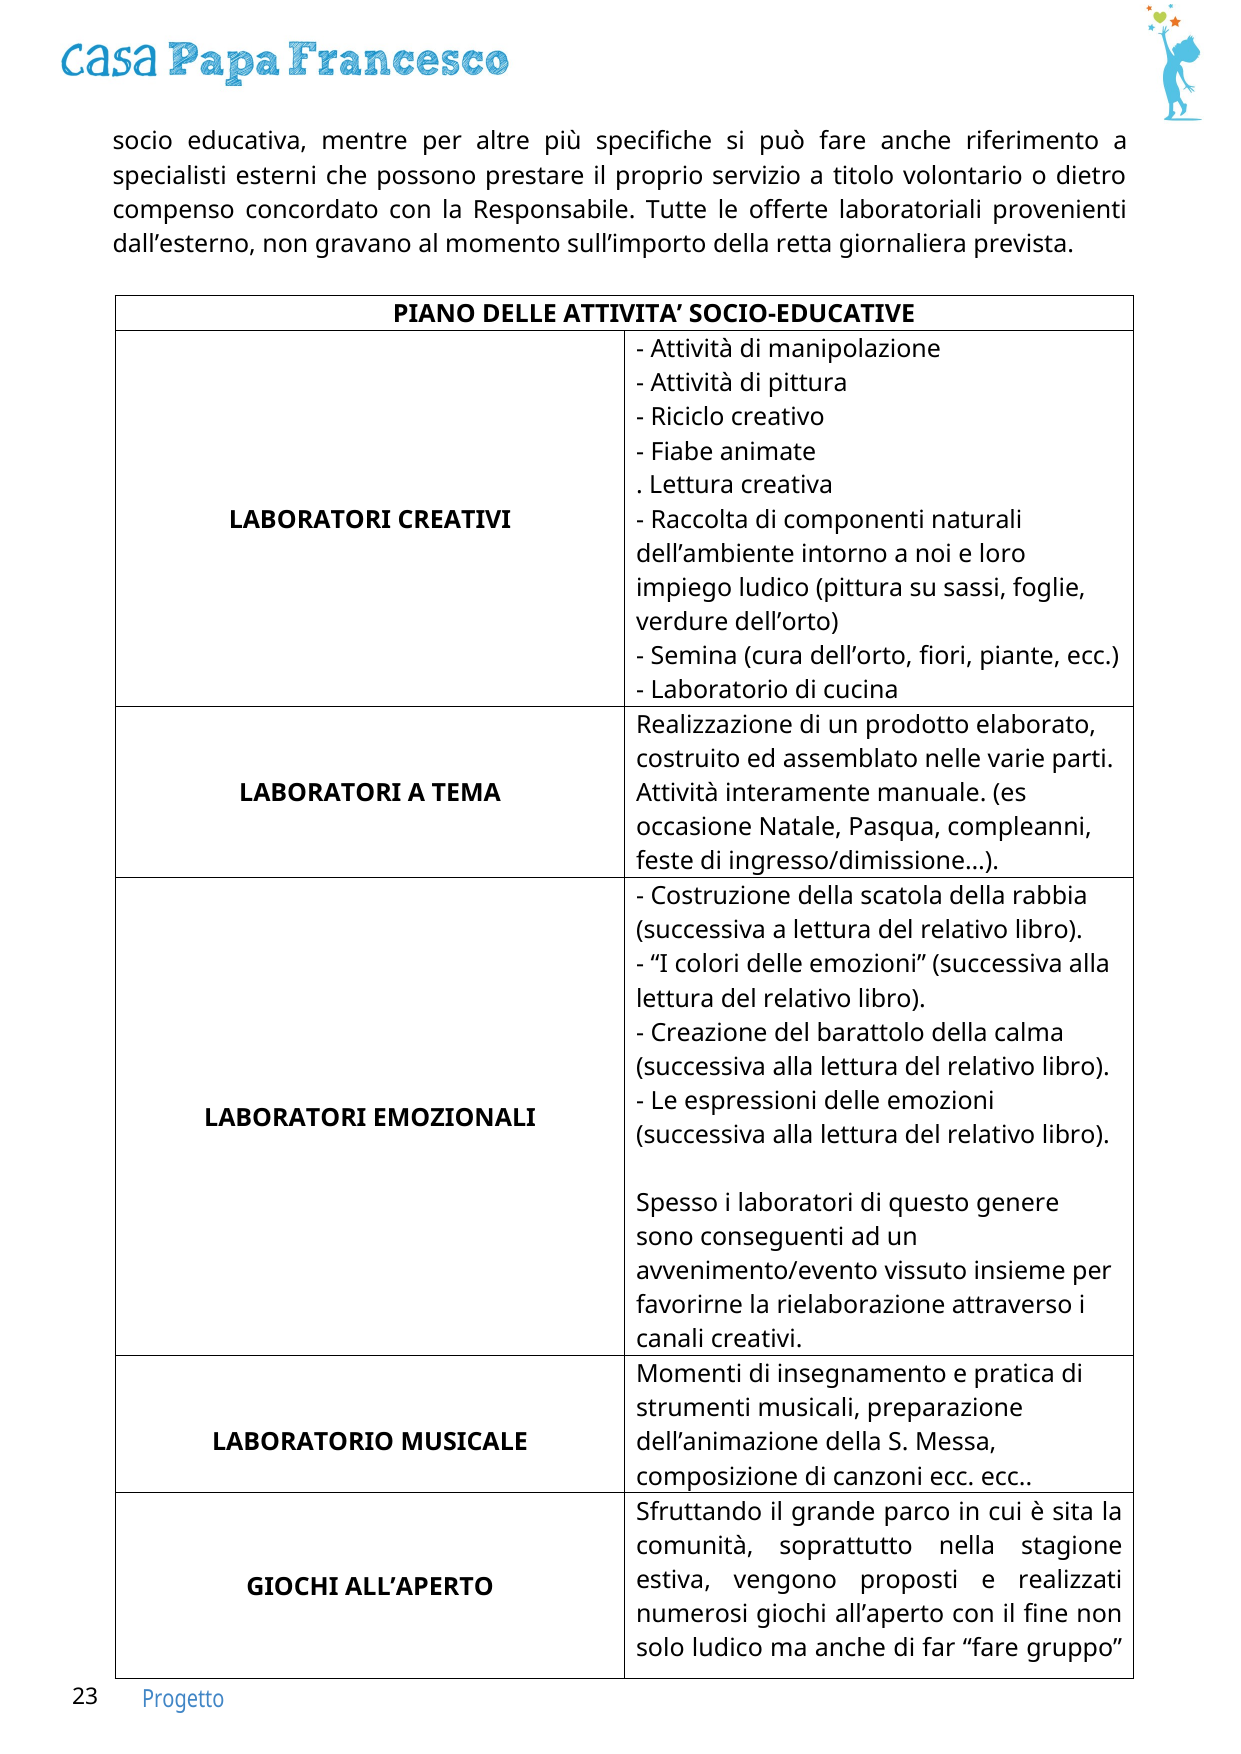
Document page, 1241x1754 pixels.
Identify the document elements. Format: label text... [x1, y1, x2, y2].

table_cell Momenti di insegnamento e pratica di strumenti musicali, preparazione dell’animazione della S. Messa, composizione di canzoni ecc. ecc.. [625, 1356, 1133, 1492]
table_cell LABORATORI EMOZIONALI [116, 878, 624, 1355]
table_cell Realizzazione di un prodotto elaborato, costruito ed assemblato nelle varie parti. Attività interamente manuale. (es occasione Natale, Pasqua, compleanni, feste di ingresso/dimissione…). [625, 707, 1133, 877]
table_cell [625, 1493, 1133, 1678]
table_cell LABORATORIO MUSICALE [116, 1356, 624, 1492]
picture [60, 4, 1204, 124]
table_cell - Costruzione della scatola della rabbia (successiva a lettura del relativo libro). - “I colori delle emozioni” (successiva alla lettura del relativo libro). - Creazione del barattolo della calma (successiva alla lettura del relativo libro). - Le espressioni delle emozioni (successiva alla lettura del relativo libro). Spesso i laboratori di questo genere sono conseguenti ad un avvenimento/evento vissuto insieme per favorirne la rielaborazione attraverso i canali creativi. [625, 878, 1133, 1355]
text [112, 123, 1128, 260]
table_cell GIOCHI ALL’APERTO [116, 1493, 624, 1678]
table_cell - Attività di manipolazione - Attività di pittura - Riciclo creativo - Fiabe animate . Lettura creativa - Raccolta di componenti naturali dell’ambiente intorno a noi e loro impiego ludico (pittura su sassi, foglie, verdure dell’orto) - Semina (cura dell’orto, fiori, piante, ecc.) - Laboratorio di cucina [625, 331, 1133, 706]
table_cell LABORATORI A TEMA [116, 707, 624, 877]
table_cell LABORATORI CREATIVI [116, 331, 624, 706]
table_header PIANO DELLE ATTIVITA’ SOCIO-EDUCATIVE [116, 296, 1133, 330]
